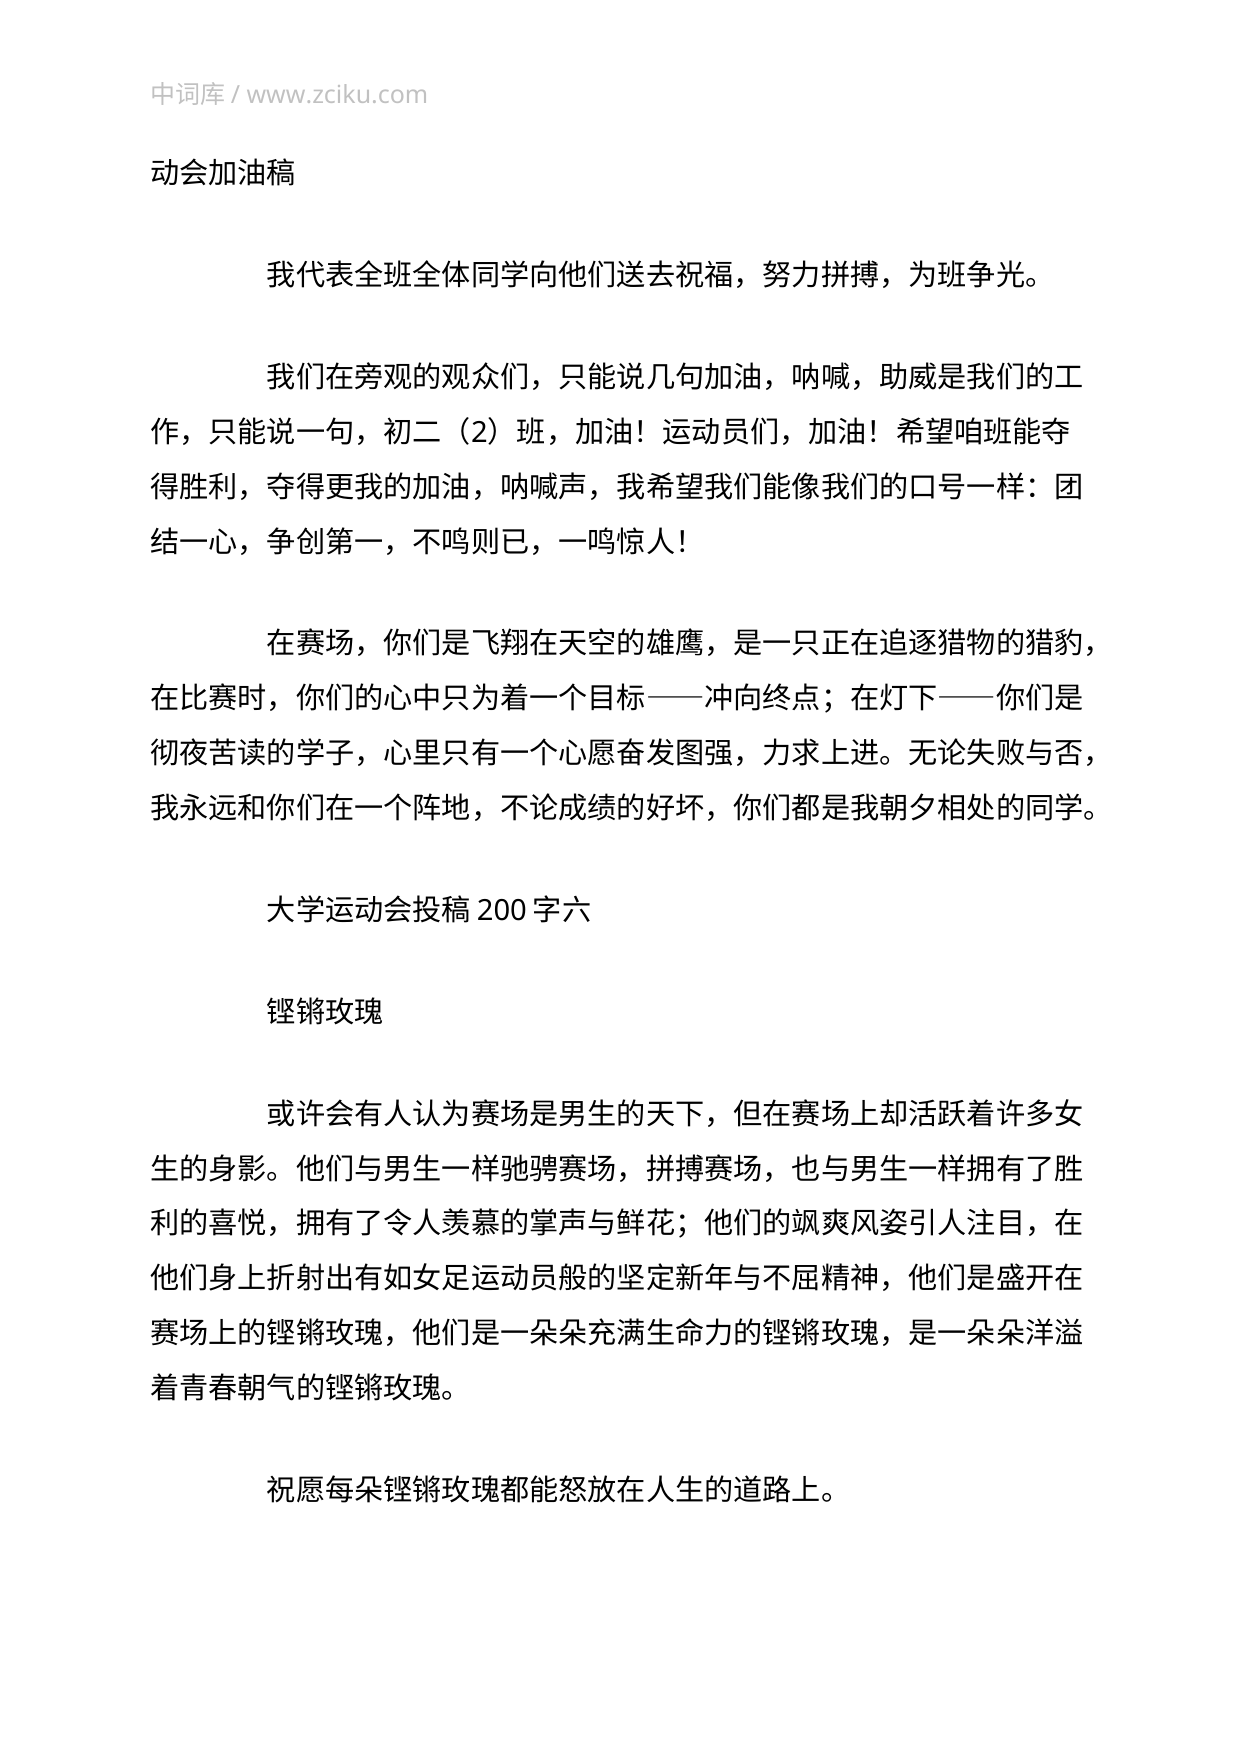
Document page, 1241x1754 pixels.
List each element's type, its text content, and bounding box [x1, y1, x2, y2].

text 或许会有人认为赛场是男生的天下，但在赛场上却活跃着许多女生的身影。他们与男生一样驰骋赛场，拼搏赛场，也与男生一样拥有了胜利的喜悦，拥有了令人羡慕的掌声与鲜花；他们的飒爽风姿引人注目，在他们身上折射出有如女足运动员般的坚定新年与不屈精神，他们是盛开在赛场上的铿锵玫瑰，他们是一朵朵充满生命力的铿锵玫瑰，是一朵朵洋溢着青春朝气的铿锵玫瑰。 [150, 1090, 1090, 1407]
text 铿锵玫瑰 [150, 988, 1090, 1031]
text 祝愿每朵铿锵玫瑰都能怒放在人生的道路上。 [150, 1467, 1090, 1509]
text 我们在旁观的观众们，只能说几句加油，呐喊，助威是我们的工作，只能说一句，初二（2）班，加油！运动员们，加油！希望咱班能夺得胜利，夺得更我的加油，呐喊声，我希望我们能像我们的口号一样：团结一心，争创第一，不鸣则已，一鸣惊人！ [150, 353, 1090, 561]
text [150, 150, 1090, 192]
text 大学运动会投稿200字六 [150, 887, 1090, 929]
text 在赛场，你们是飞翔在天空的雄鹰，是一只正在追逐猎物的猎豹，在比赛时，你们的心中只为着一个目标——冲向终点；在灯下——你们是彻夜苦读的学子，心里只有一个心愿奋发图强，力求上进。无论失败与否，我永远和你们在一个阵地，不论成绩的好坏，你们都是我朝夕相处的同学。 [150, 620, 1090, 827]
text 我代表全班全体同学向他们送去祝福，努力拼搏，为班争光。 [150, 252, 1090, 294]
